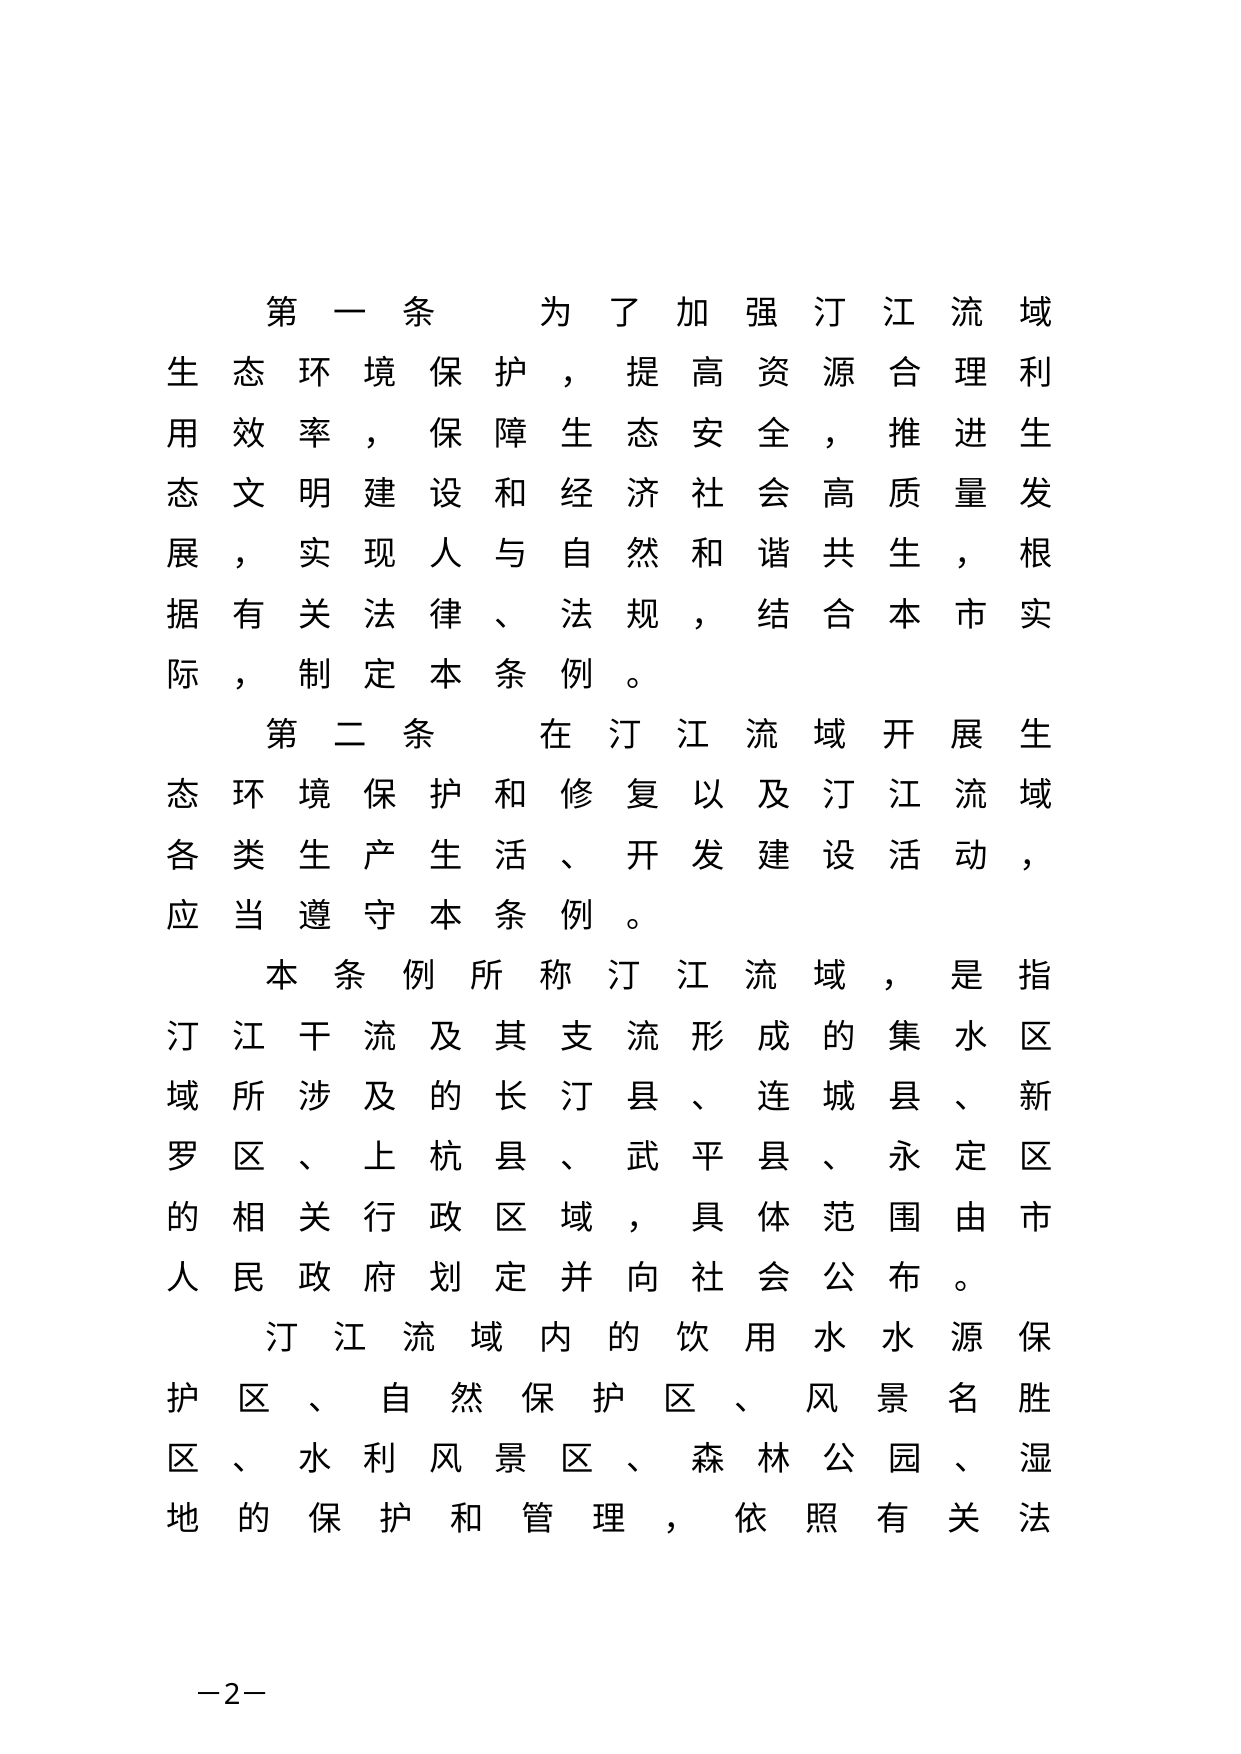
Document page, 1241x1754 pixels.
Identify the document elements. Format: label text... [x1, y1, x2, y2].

text 第一条 为了加强汀江流域生态环境保护，提高资源合理利用效率，保障生态安全，推进生态文明建设和经济社会高质量发展，实现人与自然和谐共生，根据有关法律、法规，结合本市实际，制定本条例。 [167, 280, 1085, 702]
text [167, 1305, 1085, 1546]
text 第二条 在汀江流域开展生态环境保护和修复以及汀江流域各类生产生活、开发建设活动，应当遵守本条例。 [167, 702, 1085, 943]
text 本条例所称汀江流域，是指汀江干流及其支流形成的集水区域所涉及的长汀县、连城县、新罗区、上杭县、武平县、永定区的相关行政区域，具体范围由市人民政府划定并向社会公布。 [167, 943, 1085, 1305]
